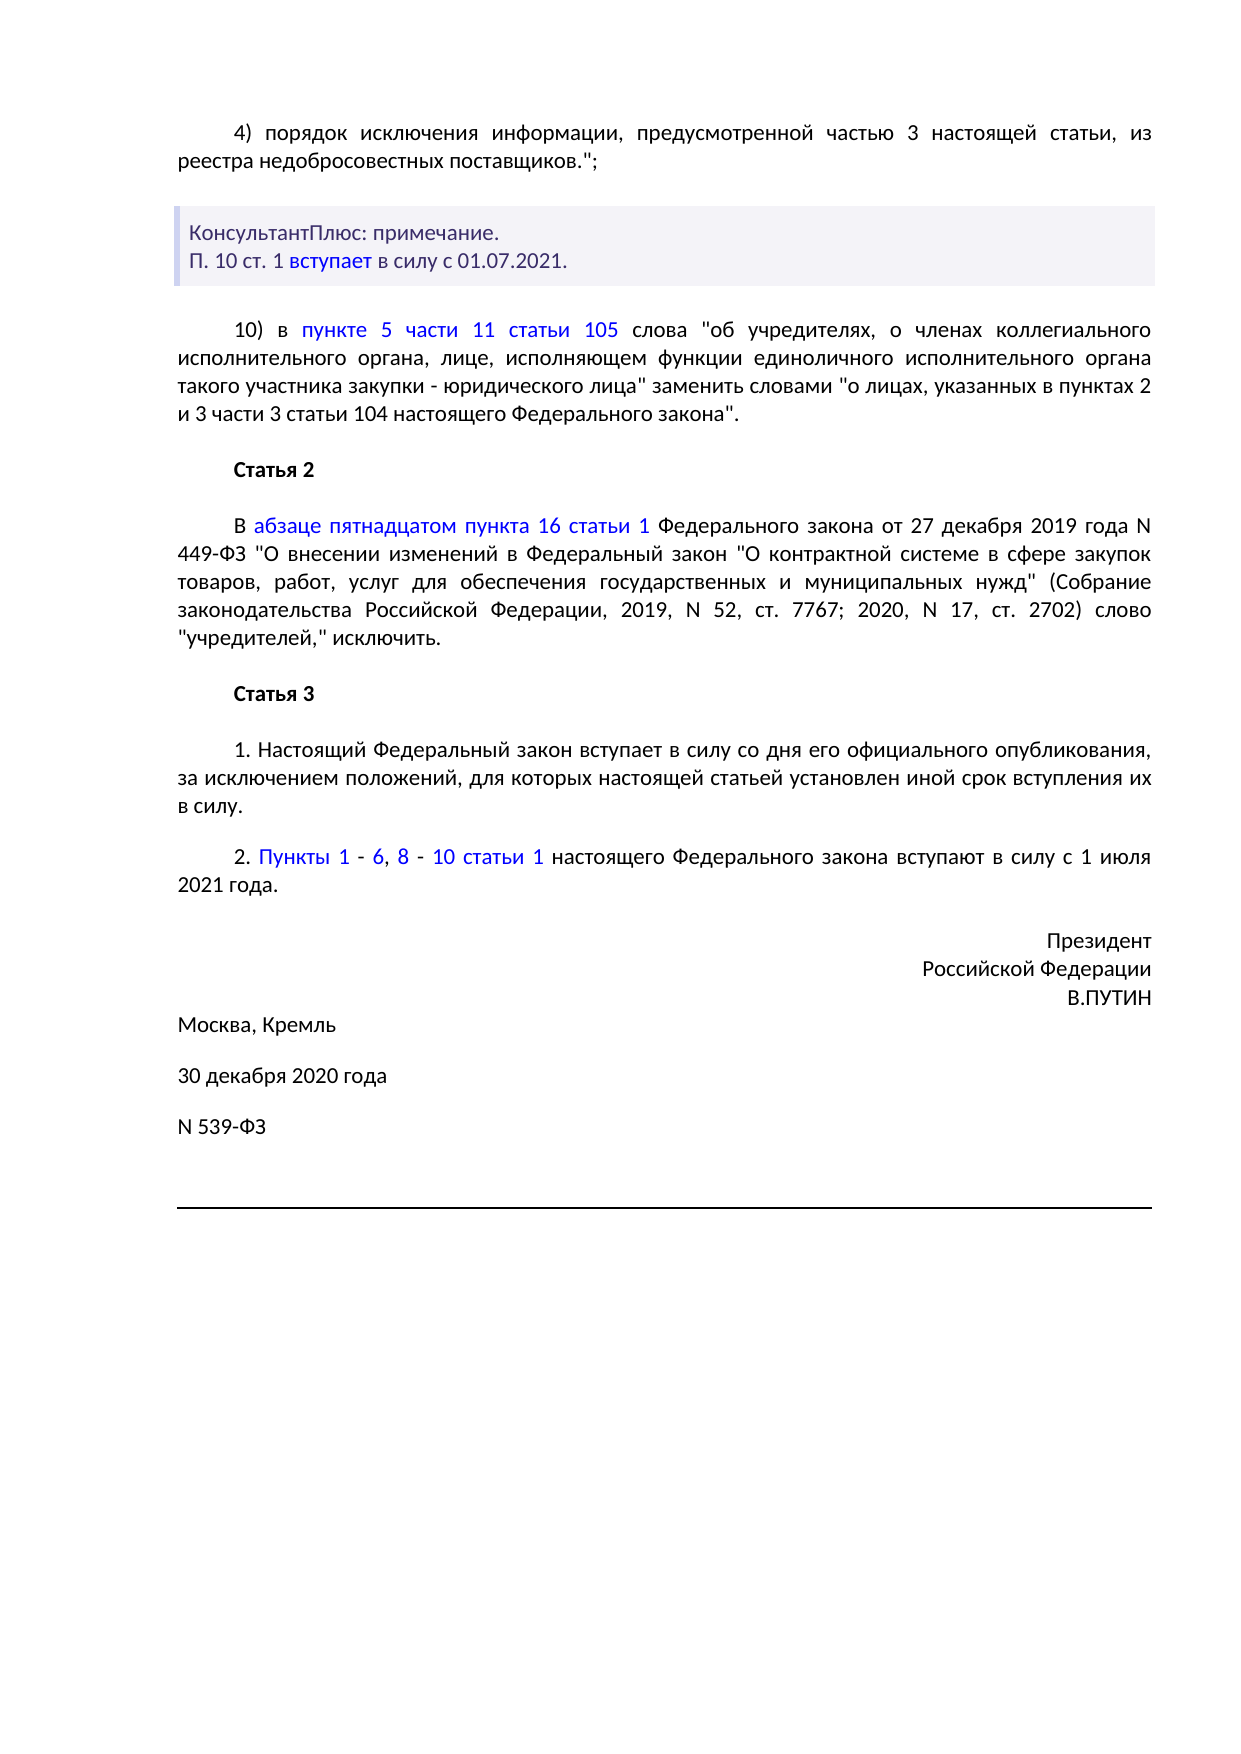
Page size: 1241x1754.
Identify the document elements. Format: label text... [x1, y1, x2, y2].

text 2. Пункты 1 - 6, 8 - 10 статьи 1 настоящего Федерального закона вступают в силу с 1 июля 2021 года. [177, 842, 1152, 898]
table_header КонсультантПлюс: примечание. П. 10 ст. 1 вступает в силу с 01.07.2021. [180, 206, 1149, 286]
text Москва, Кремль [177, 1011, 1152, 1039]
text 4) порядок исключения информации, предусмотренной частью 3 настоящей статьи, из реестра недобросовестных поставщиков."; [177, 118, 1152, 174]
text Российской Федерации [177, 954, 1152, 983]
text 1. Настоящий Федеральный закон вступает в силу со дня его официального опубликования, за исключением положений, для которых настоящей статьей установлен иной срок вступления их в силу. [177, 736, 1152, 819]
text В.ПУТИН [177, 983, 1152, 1011]
text В абзаце пятнадцатом пункта 16 статьи 1 Федерального закона от 27 декабря 2019 года N 449-ФЗ "О внесении изменений в Федеральный закон "О контрактной системе в сфере закупок товаров, работ, услуг для обеспечения государственных и муниципальных нужд" (Собрание законодательства Российской Федерации, 2019, N 52, ст. 7767; 2020, N 17, ст. 2702) слово "учредителей," исключить. [177, 511, 1152, 651]
text Президент [177, 927, 1152, 954]
title Статья 3 [177, 679, 1152, 707]
text 10) в пункте 5 части 11 статьи 105 слова "об учредителях, о членах коллегиального исполнительного органа, лице, исполняющем функции единоличного исполнительного органа такого участника закупки - юридического лица" заменить словами "о лицах, указанных в пунктах 2 и 3 части 3 статьи 104 настоящего Федерального закона". [177, 315, 1152, 427]
title Статья 2 [177, 455, 1152, 483]
text N 539-ФЗ [177, 1112, 1152, 1141]
text 30 декабря 2020 года [177, 1062, 1152, 1089]
